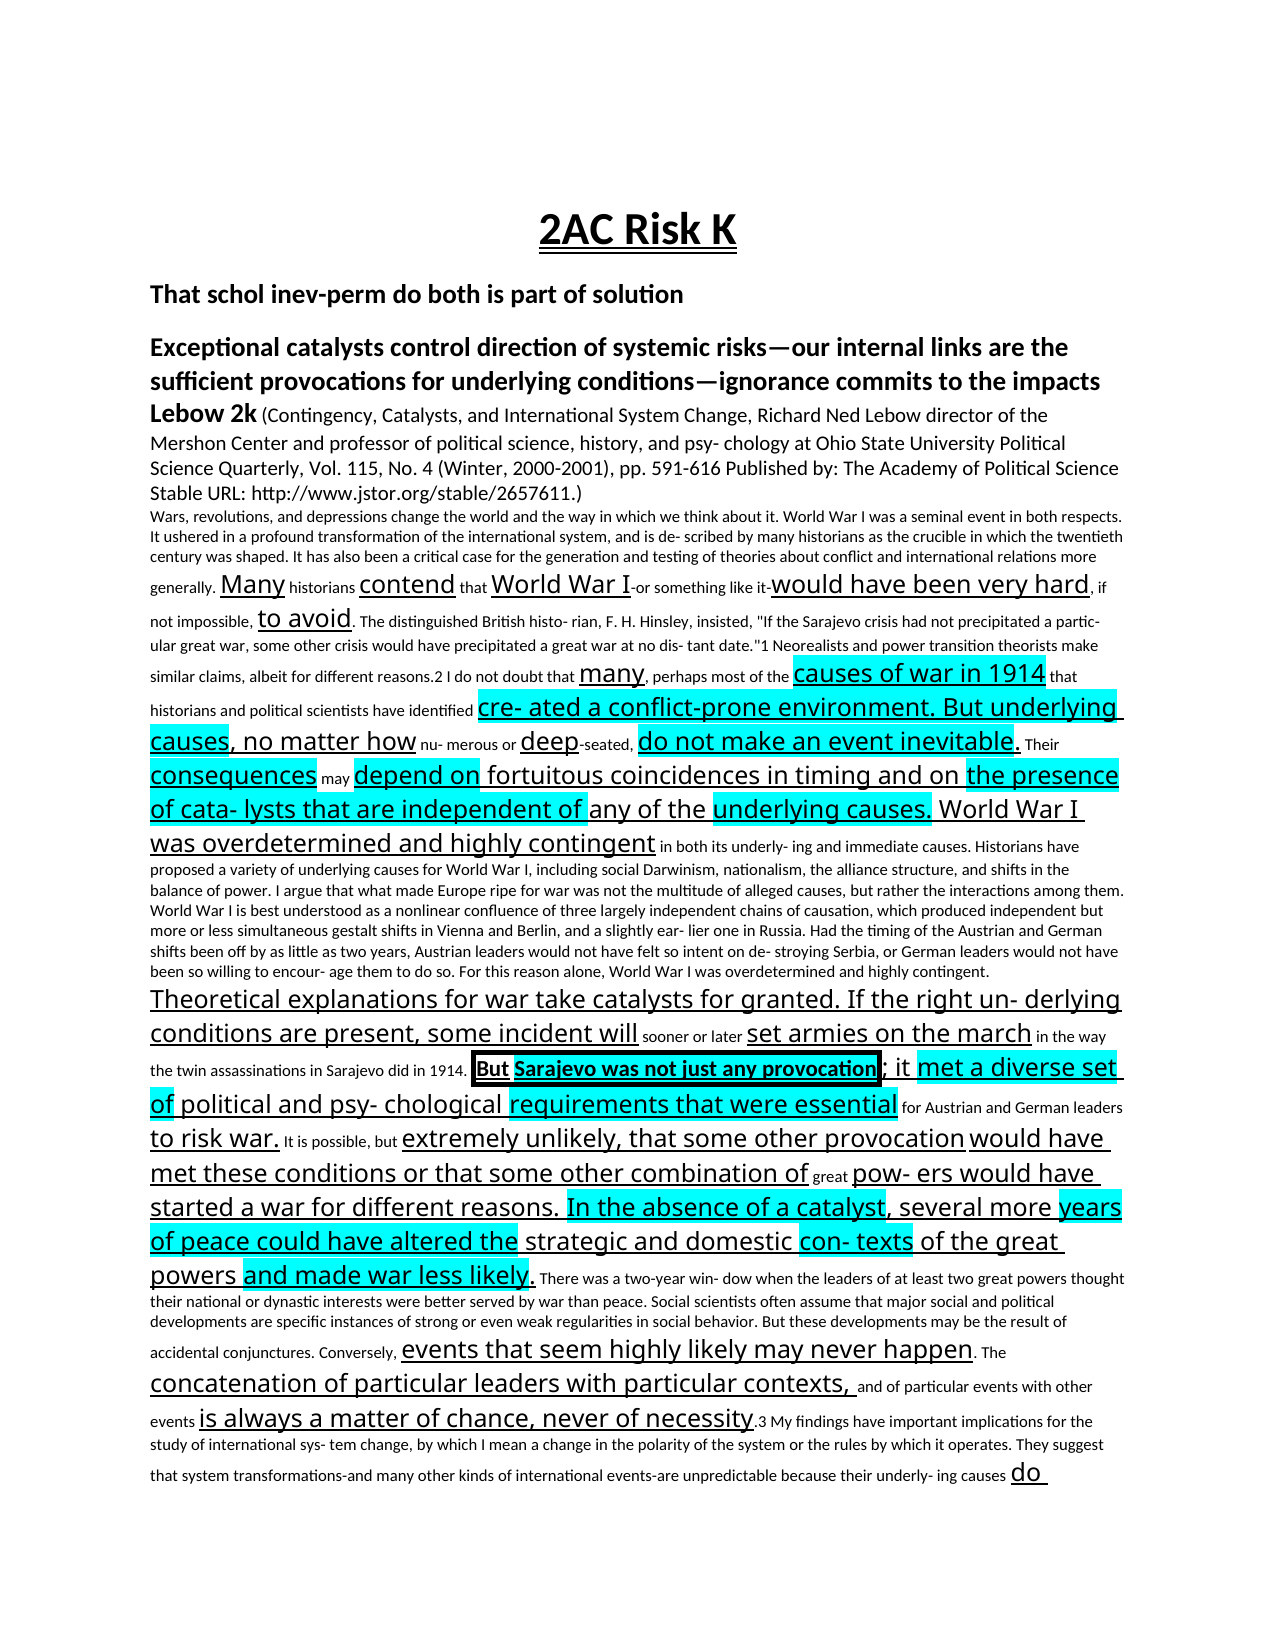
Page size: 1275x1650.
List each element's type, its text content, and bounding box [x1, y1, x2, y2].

subtitle Exceptional catalysts control direction of systemic risks—our internal links are the sufficient provocations for underlying conditions—ignorance commits to the impacts [150, 331, 1125, 397]
subtitle 2AC Risk K [150, 200, 1125, 256]
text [150, 506, 1125, 1489]
subtitle That schol inev-perm do both is part of solution [150, 277, 1125, 310]
text Lebow 2k (Contingency, Catalysts, and International System Change, Richard Ned Lebow director of the Mershon Center and professor of political science, history, and psy- chology at Ohio State University Political Science Quarterly, Vol. 115, No. 4 (Winter, 2000-2001), pp. 591-616 Published by: The Academy of Political Science Stable URL: http://www.jstor.org/stable/2657611.) [150, 397, 1125, 506]
